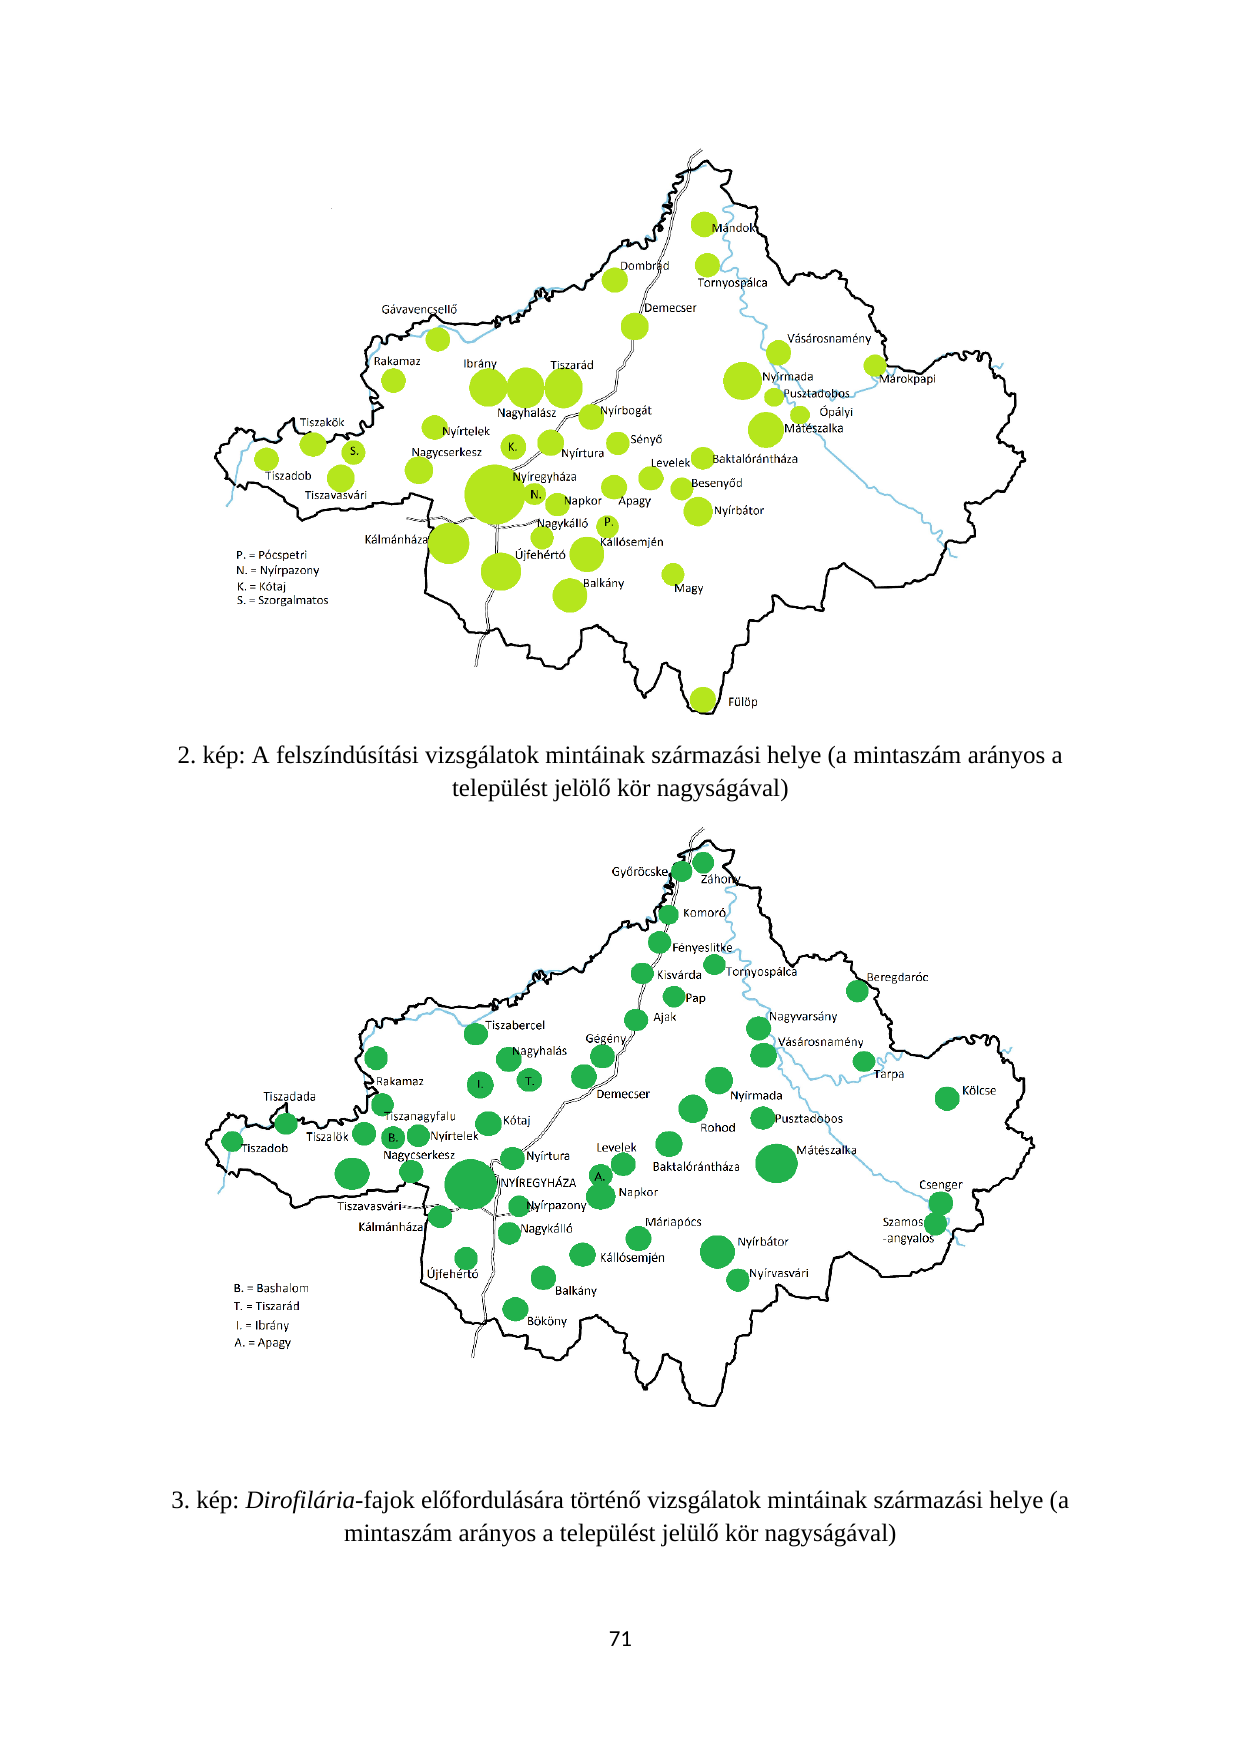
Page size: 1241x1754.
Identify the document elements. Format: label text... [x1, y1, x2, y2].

text 2. kép: A felszíndúsítási vizsgálatok mintáinak származási helye (a mintaszám arányos a települést jelölő kör nagyságával) [148, 740, 1093, 802]
picture [213, 147, 1027, 715]
picture [204, 826, 1036, 1407]
text 3. kép: Dirofilária-fajok előfordulására történő vizsgálatok mintáinak származási helye (a mintaszám arányos a települést jelülő kör nagyságával) [148, 1486, 1093, 1547]
